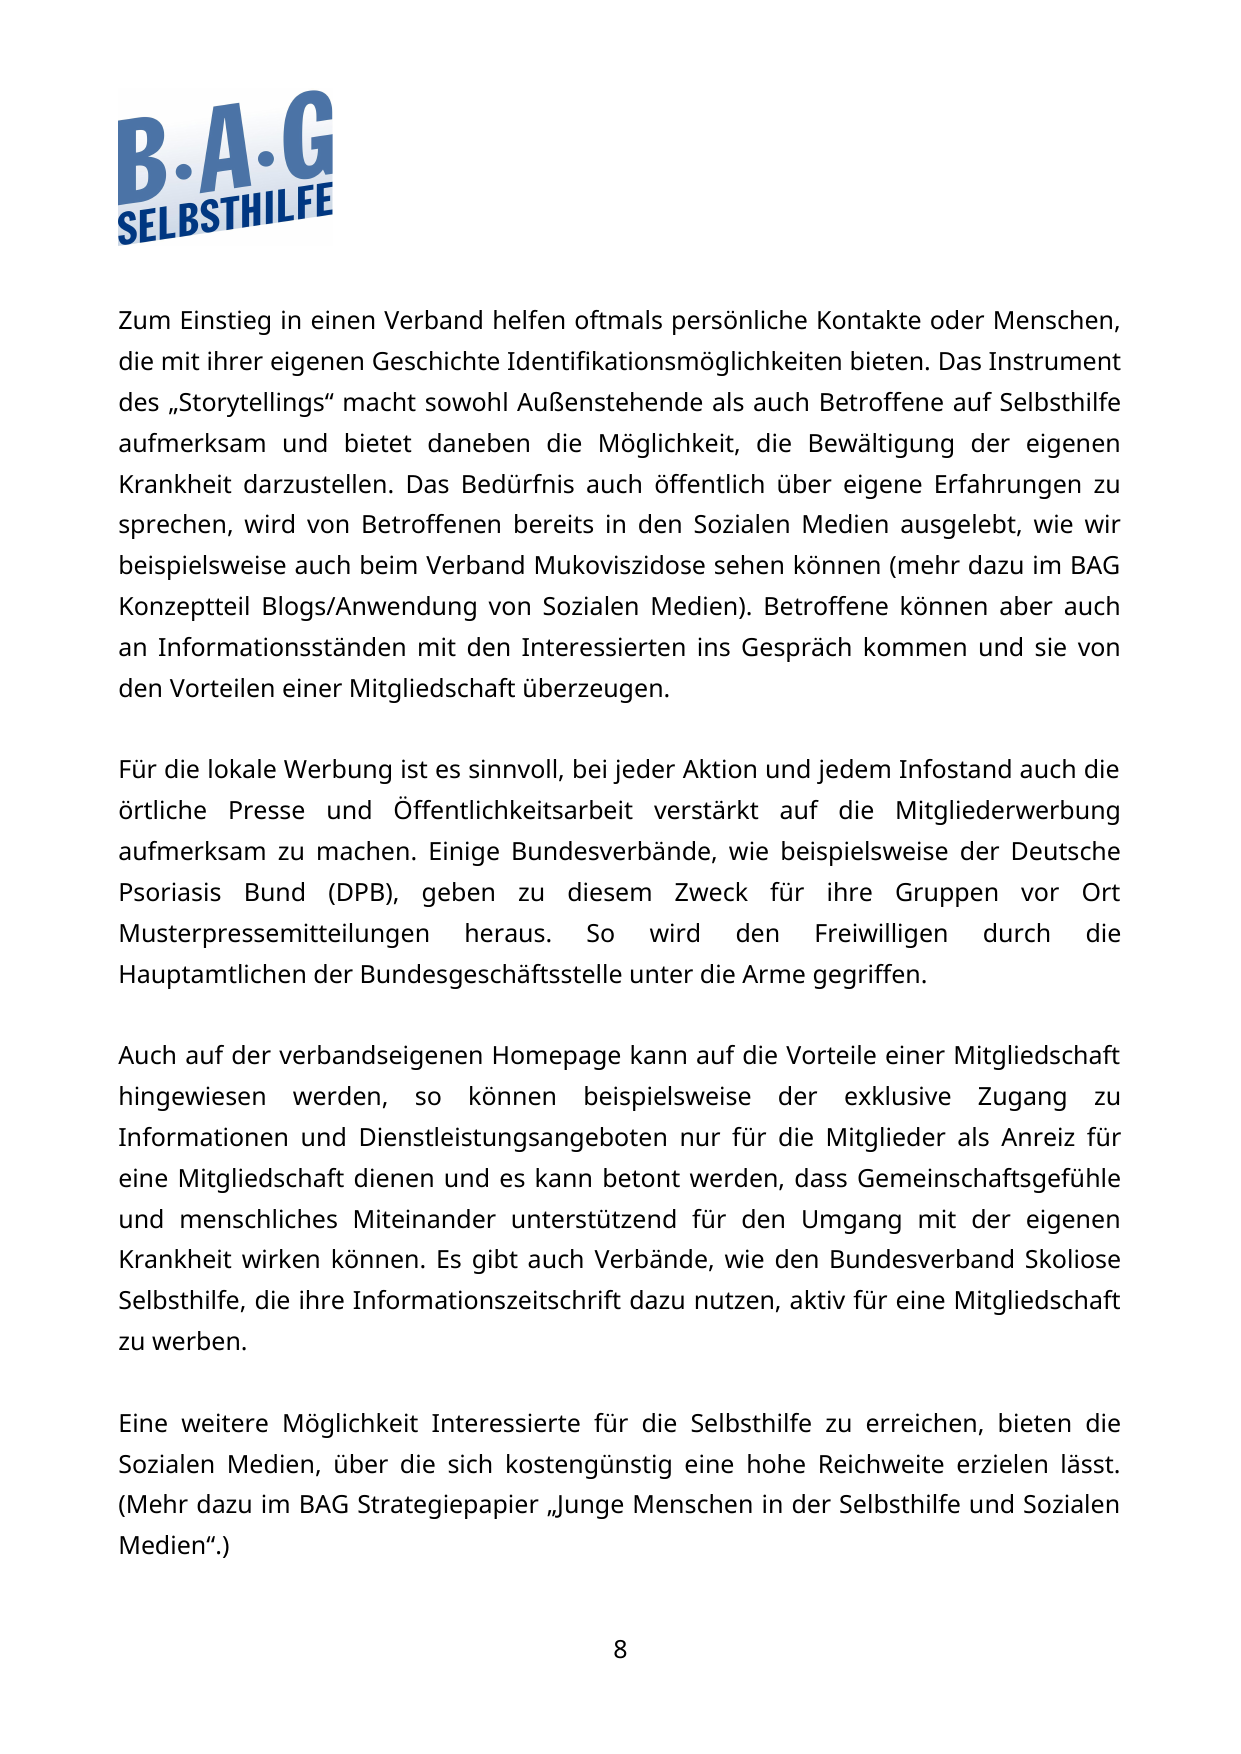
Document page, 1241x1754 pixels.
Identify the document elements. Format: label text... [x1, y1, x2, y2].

text Auch auf der verbandseigenen Homepage kann auf die Vorteile einer Mitgliedschaft hingewiesen werden, so können beispielsweise der exklusive Zugang zu Informationen und Dienstleistungsangeboten nur für die Mitglieder als Anreiz für eine Mitgliedschaft dienen und es kann betont werden, dass Gemeinschaftsgefühle und menschliches Miteinander unterstützend für den Umgang mit der eigenen Krankheit wirken können. Es gibt auch Verbände, wie den Bundesverband Skoliose Selbsthilfe, die ihre Informationszeitschrift dazu nutzen, aktiv für eine Mitgliedschaft zu werben. [118, 1038, 1122, 1358]
text Zum Einstieg in einen Verband helfen oftmals persönliche Kontakte oder Menschen, die mit ihrer eigenen Geschichte Identifikationsmöglichkeiten bieten. Das Instrument des „Storytellings“ macht sowohl Außenstehende als auch Betroffene auf Selbsthilfe aufmerksam und bietet daneben die Möglichkeit, die Bewältigung der eigenen Krankheit darzustellen. Das Bedürfnis auch öffentlich über eigene Erfahrungen zu sprechen, wird von Betroffenen bereits in den Sozialen Medien ausgelebt, wie wir beispielsweise auch beim Verband Mukoviszidose sehen können (mehr dazu im BAG Konzeptteil Blogs/Anwendung von Sozialen Medien). Betroffene können aber auch an Informationsständen mit den Interessierten ins Gespräch kommen und sie von den Vorteilen einer Mitgliedschaft überzeugen. [118, 303, 1122, 704]
text Eine weitere Möglichkeit Interessierte für die Selbsthilfe zu erreichen, bieten die Sozialen Medien, über die sich kostengünstig eine hohe Reichweite erzielen lässt. (Mehr dazu im BAG Strategiepapier „Junge Menschen in der Selbsthilfe und Sozialen Medien“.) [118, 1406, 1122, 1562]
text Für die lokale Werbung ist es sinnvoll, bei jeder Aktion und jedem Infostand auch die örtliche Presse und Öffentlichkeitsarbeit verstärkt auf die Mitgliederwerbung aufmerksam zu machen. Einige Bundesverbände, wie beispielsweise der Deutsche Psoriasis Bund (DPB), geben zu diesem Zweck für ihre Gruppen vor Ort Musterpressemitteilungen heraus. So wird den Freiwilligen durch die Hauptamtlichen der Bundesgeschäftsstelle unter die Arme gegriffen. [118, 752, 1122, 990]
picture [118, 88, 333, 246]
